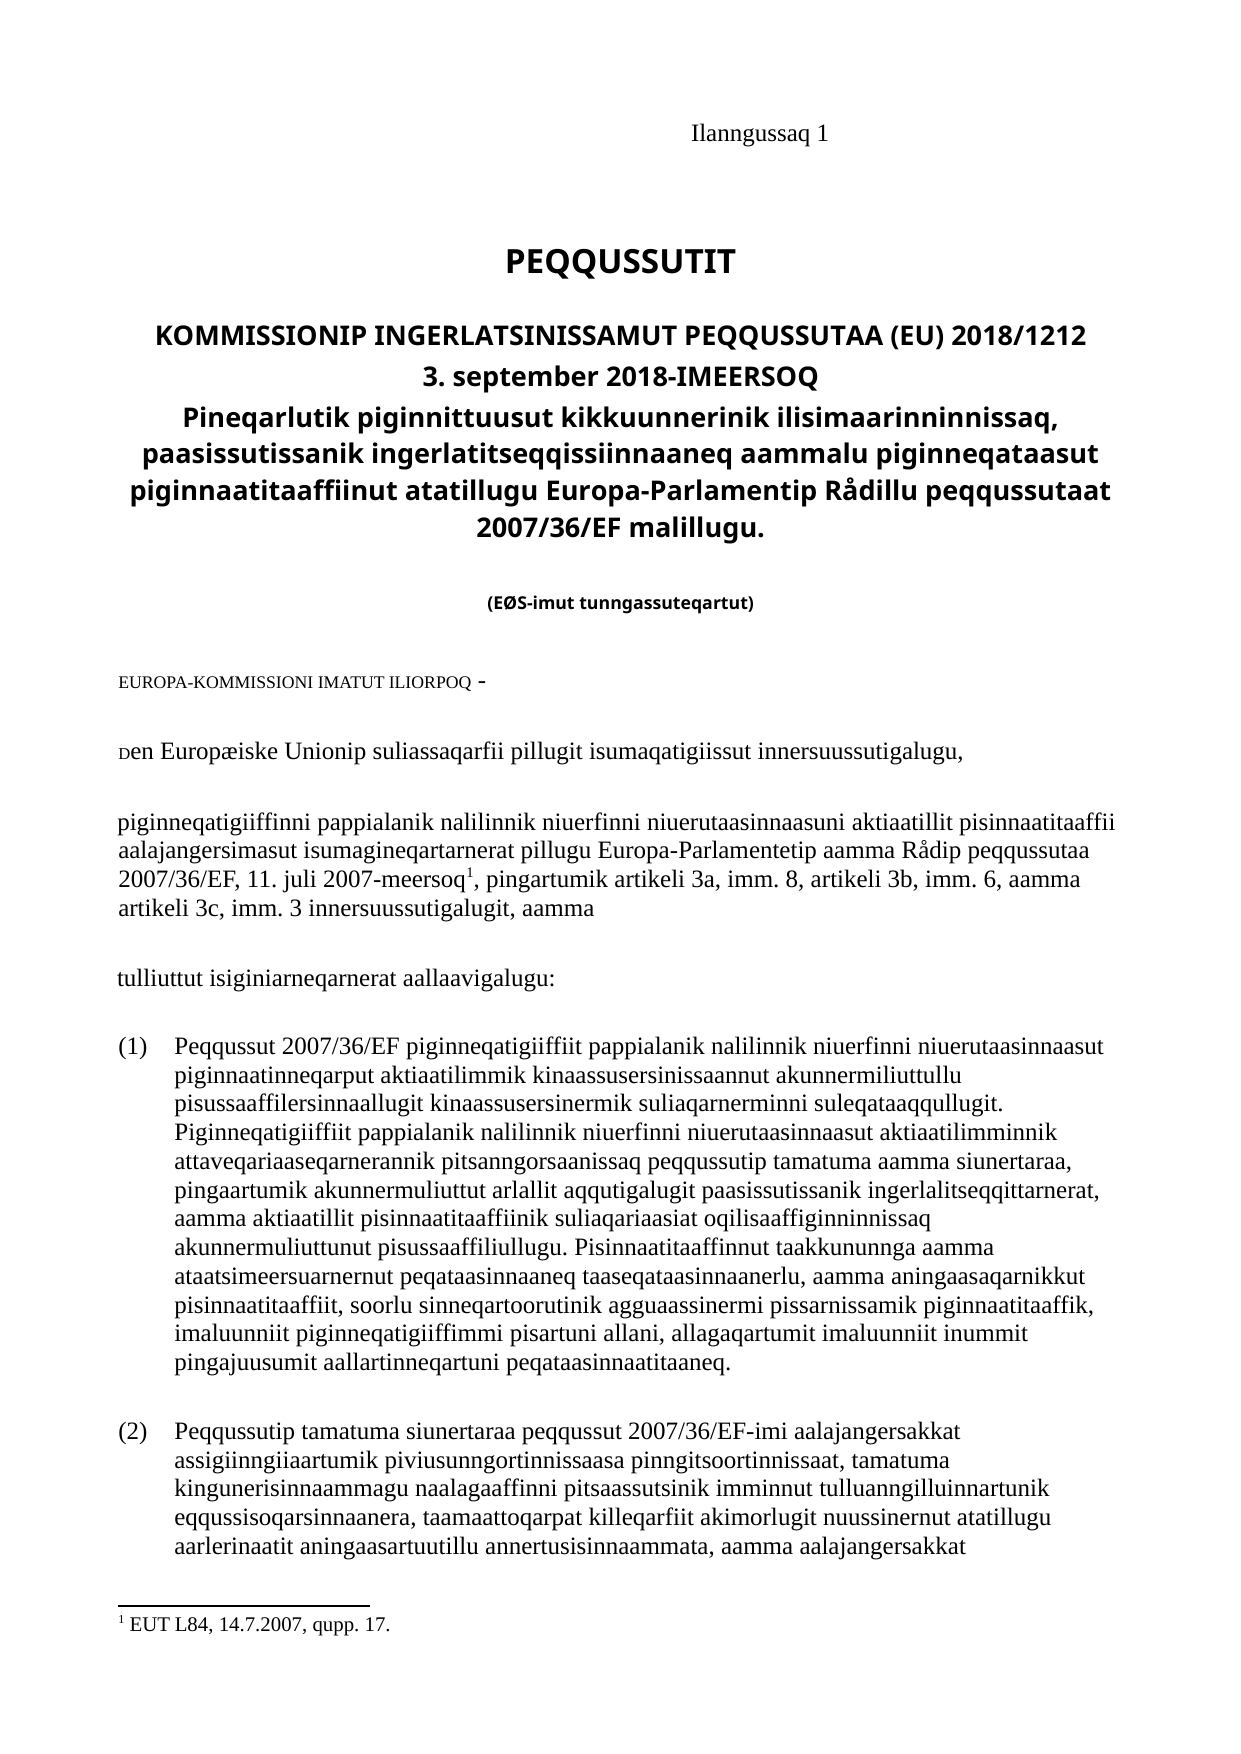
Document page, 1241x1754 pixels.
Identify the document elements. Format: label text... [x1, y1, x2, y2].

subtitle KOMMISSIONIP INGERLATSINISSAMUT PEQQUSSUTAA (EU) 2018/1212 [119, 316, 1122, 353]
text piginneqatigiiffinni pappialanik nalilinnik niuerfinni niuerutaasinnaasuni aktiaatillit pisinnaatitaaffii aalajangersimasut isumagineqartarnerat pillugu Europa-Parlamentetip aamma Rådip peqqussutaa 2007/36/EF, 11. juli 2007-meersoq, pingartumik artikeli 3a, imm. 8, artikeli 3b, imm. 6, aamma artikeli 3c, imm. 3 innersuussutigalugit, aamma [117, 807, 1121, 922]
text tulliuttut isiginiarneqarnerat aallaavigalugu: [117, 963, 1121, 992]
subtitle 3. september 2018-IMEERSOQ [119, 357, 1122, 394]
text Ilanngussaq 1 [412, 118, 829, 147]
subtitle (EØS-imut tunngassuteqartut) [119, 591, 1122, 615]
subtitle Pineqarlutik piginnittuusut kikkuunnerinik ilisimaarinninnissaq, paasissutissanik ingerlatitseqqissiinnaaneq aammalu piginneqataasut piginnaatitaaffiinut atatillugu Europa-Parlamentip Rådillu peqqussutaat 2007/36/EF malillugu. [119, 398, 1122, 546]
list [118, 1416, 1121, 1560]
text Den Europæiske Unionip suliassaqarfii pillugit isumaqatigiissut innersuussutigalugu, [118, 736, 1070, 764]
list Peqqussut 2007/36/EF piginneqatigiiffiit pappialanik nalilinnik niuerfinni niuerutaasinnaasut piginnaatinneqarput aktiaatilimmik kinaassusersinissaannut akunnermiliuttullu pisussaaffilersinnaallugit kinaassusersinermik suliaqarnerminni suleqataaqqullugit. Piginneqatigiiffiit pappialanik nalilinnik niuerfinni niuerutaasinnaasut aktiaatilimminnik attaveqariaaseqarnerannik pitsanngorsaanissaq peqqussutip tamatuma aamma siunertaraa, pingaartumik akunnermuliuttut arlallit aqqutigalugit paasissutissanik ingerlalitseqqittarnerat, aamma aktiaatillit pisinnaatitaaffiinik suliaqariaasiat oqilisaaffiginninnissaq akunnermuliuttunut pisussaaffiliullugu. Pisinnaatitaaffinnut taakkununnga aamma ataatsimeersuarnernut peqataasinnaaneq taaseqataasinnaanerlu, aamma aningaasaqarnikkut pisinnaatitaaffiit, soorlu sinneqartoorutinik agguaassinermi pissarnissamik piginnaatitaaffik, imaluunniit piginneqatigiiffimmi pisartuni allani, allagaqartumit imaluunniit inummit pingajuusumit aallartinneqartuni peqataasinnaatitaaneq. [118, 1031, 1121, 1376]
subtitle PEQQUSSUTIT [118, 238, 1122, 283]
text EUROPA-KOMMISSIONI IMATUT ILIORPOQ - [118, 665, 1070, 694]
